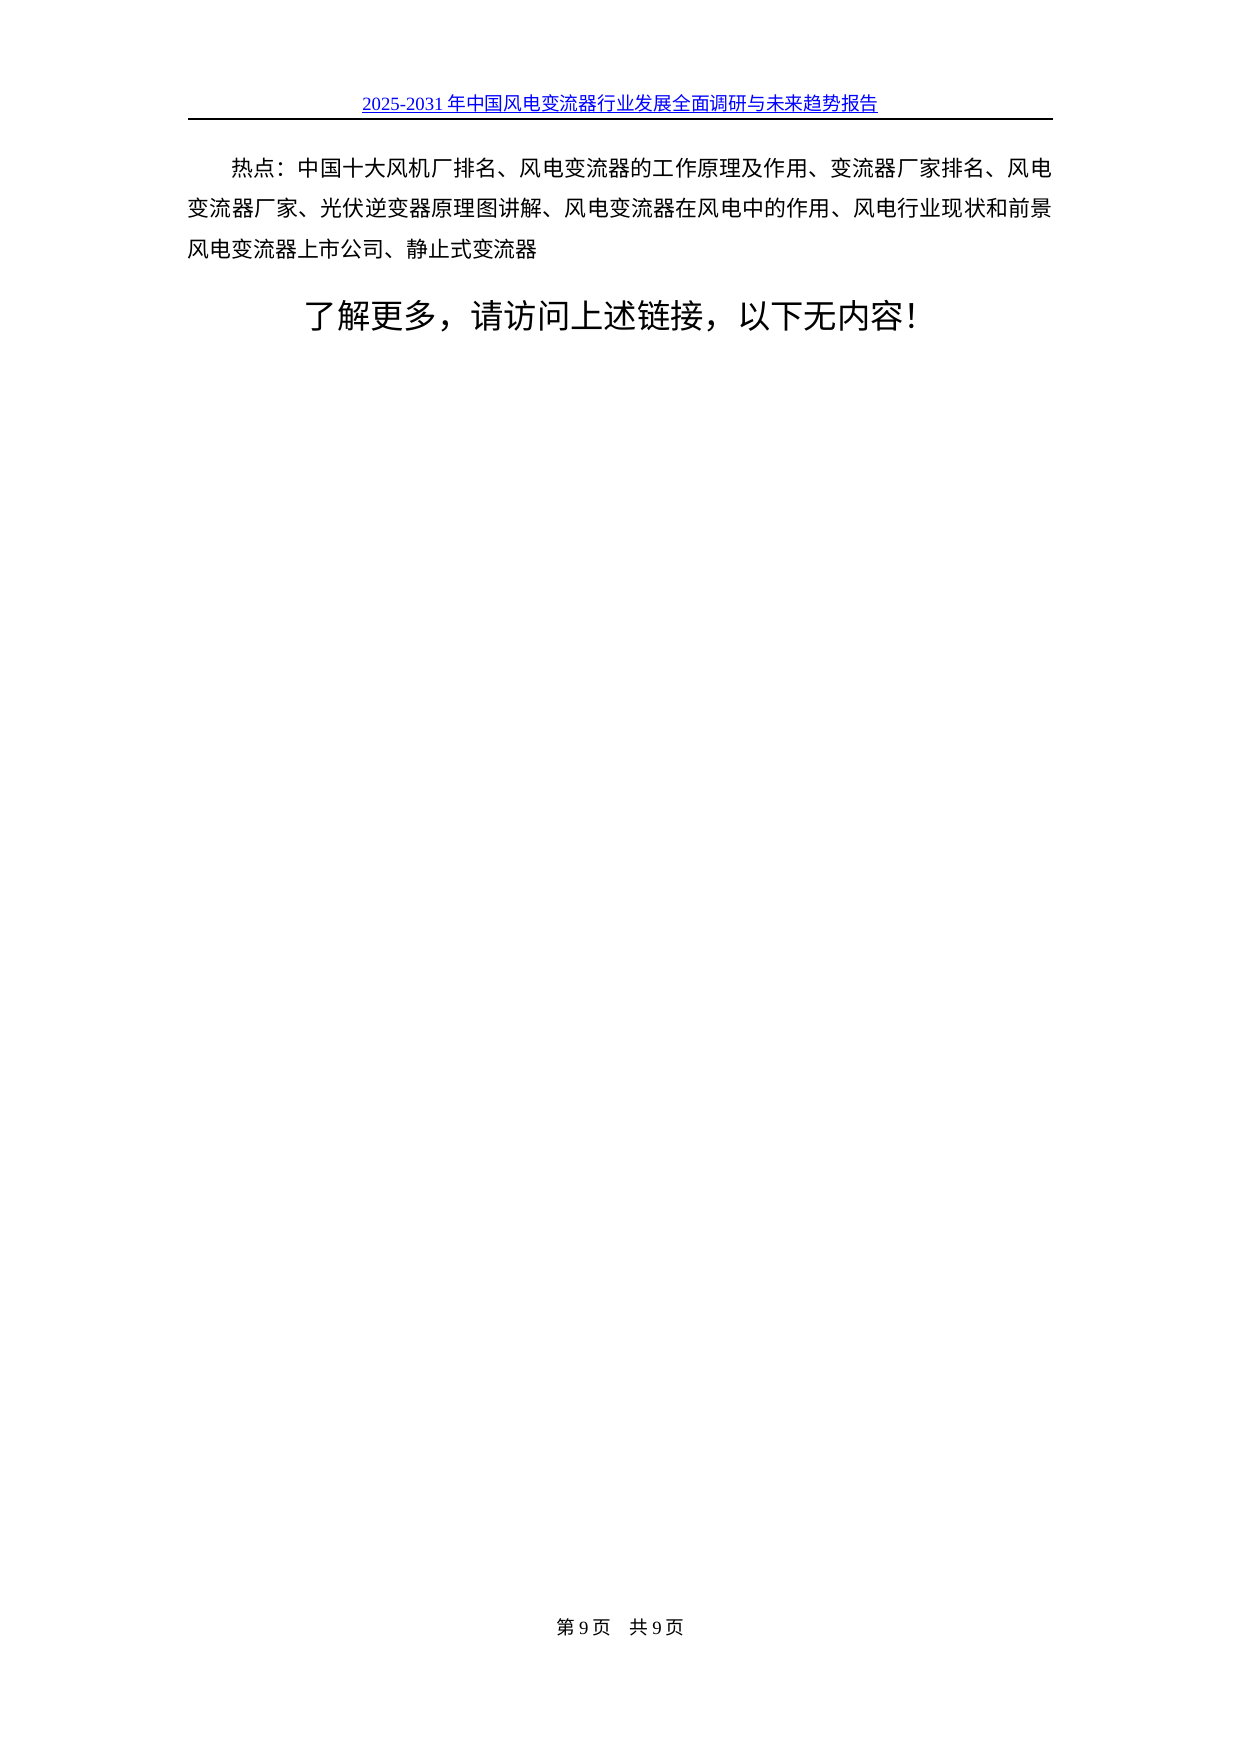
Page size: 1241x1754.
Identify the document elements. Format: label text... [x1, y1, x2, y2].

title 了解更多，请访问上述链接，以下无内容！ [187, 282, 1053, 347]
text 热点：中国十大风机厂排名、风电变流器的工作原理及作用、变流器厂家排名、风电变流器厂家、光伏逆变器原理图讲解、风电变流器在风电中的作用、风电行业现状和前景、风电变流器上市公司、静止式变流器 [187, 150, 1053, 264]
